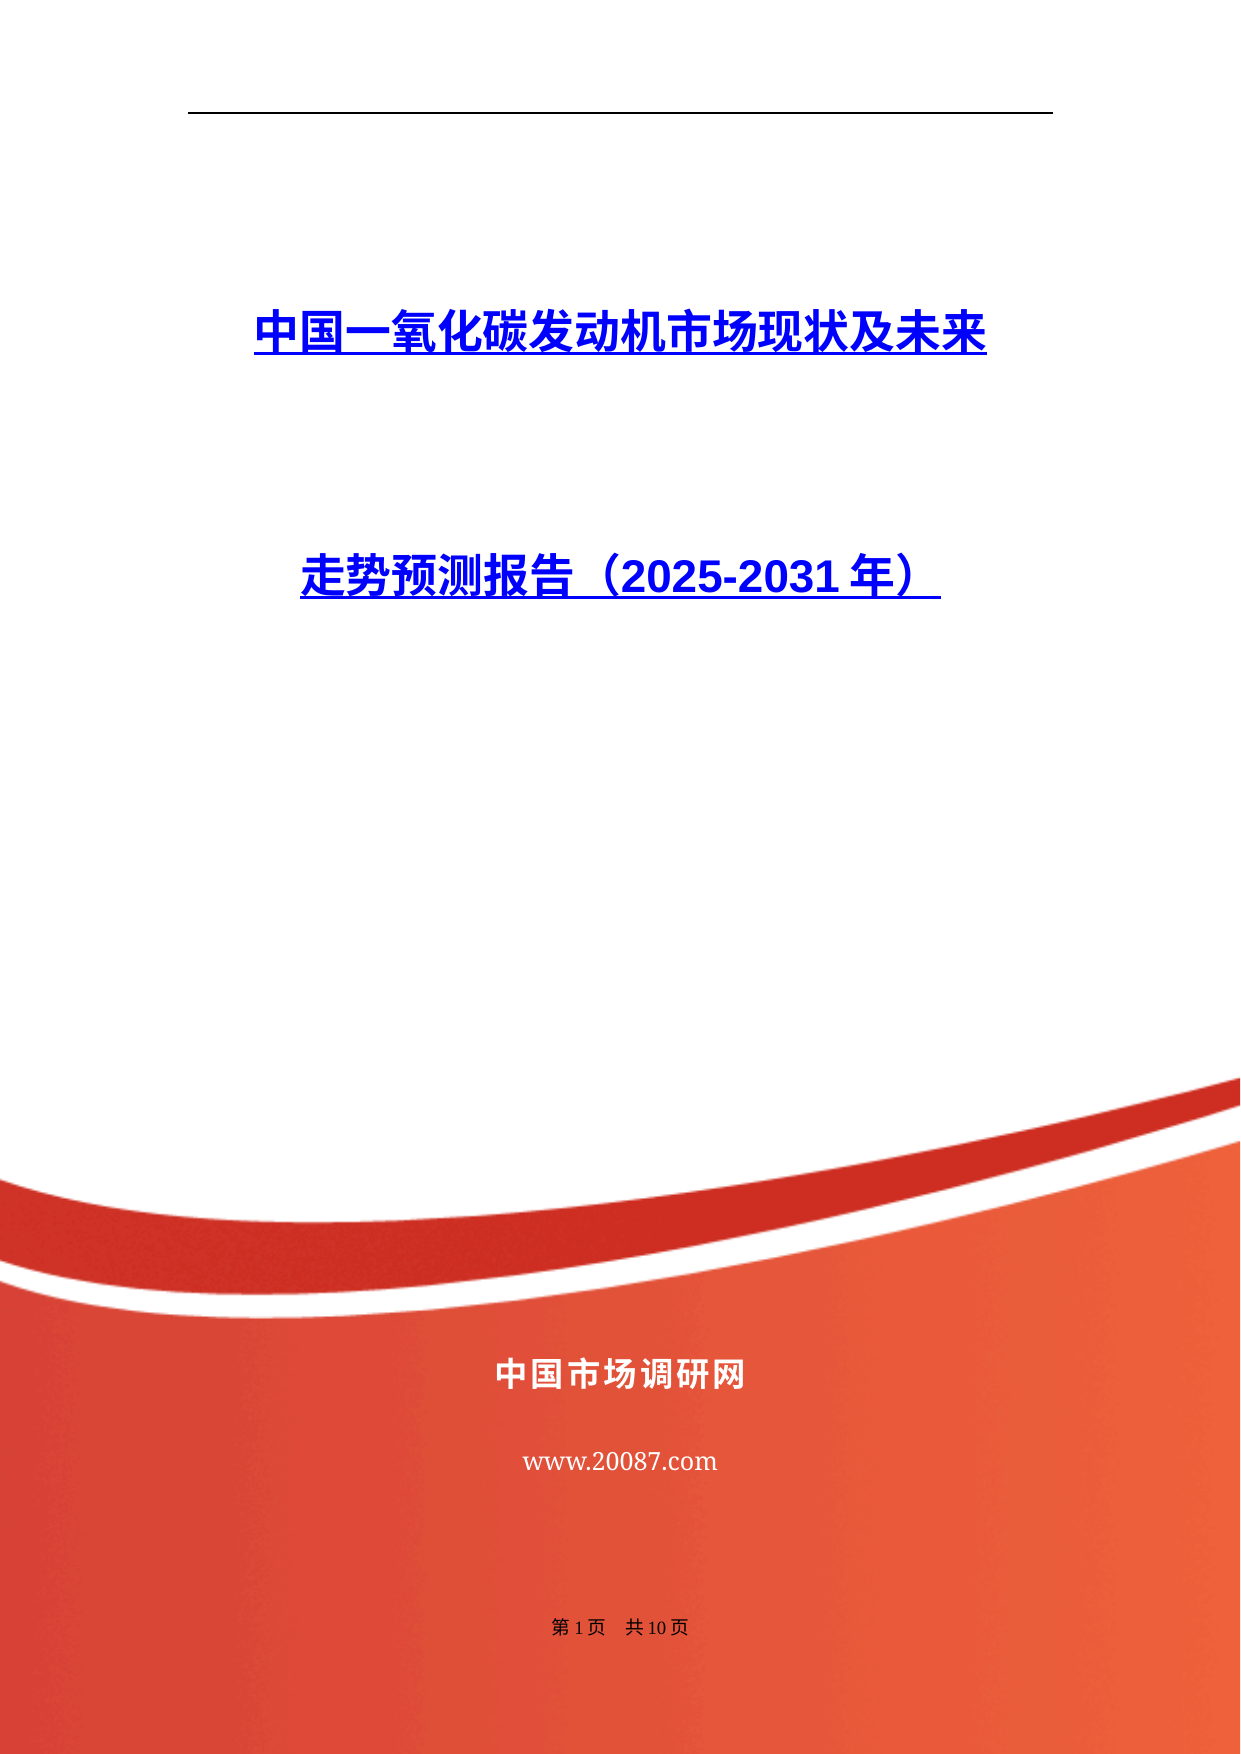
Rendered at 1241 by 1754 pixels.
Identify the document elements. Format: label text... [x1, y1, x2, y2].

text www.20087.com [187, 1428, 1053, 1493]
subtitle 中国市场调研网 [187, 1339, 1053, 1404]
table_header 中国一氧化碳发动机市场现状及未来走势预测报告（2025-2031年） [188, 207, 1053, 773]
picture [0, 1006, 1241, 1754]
